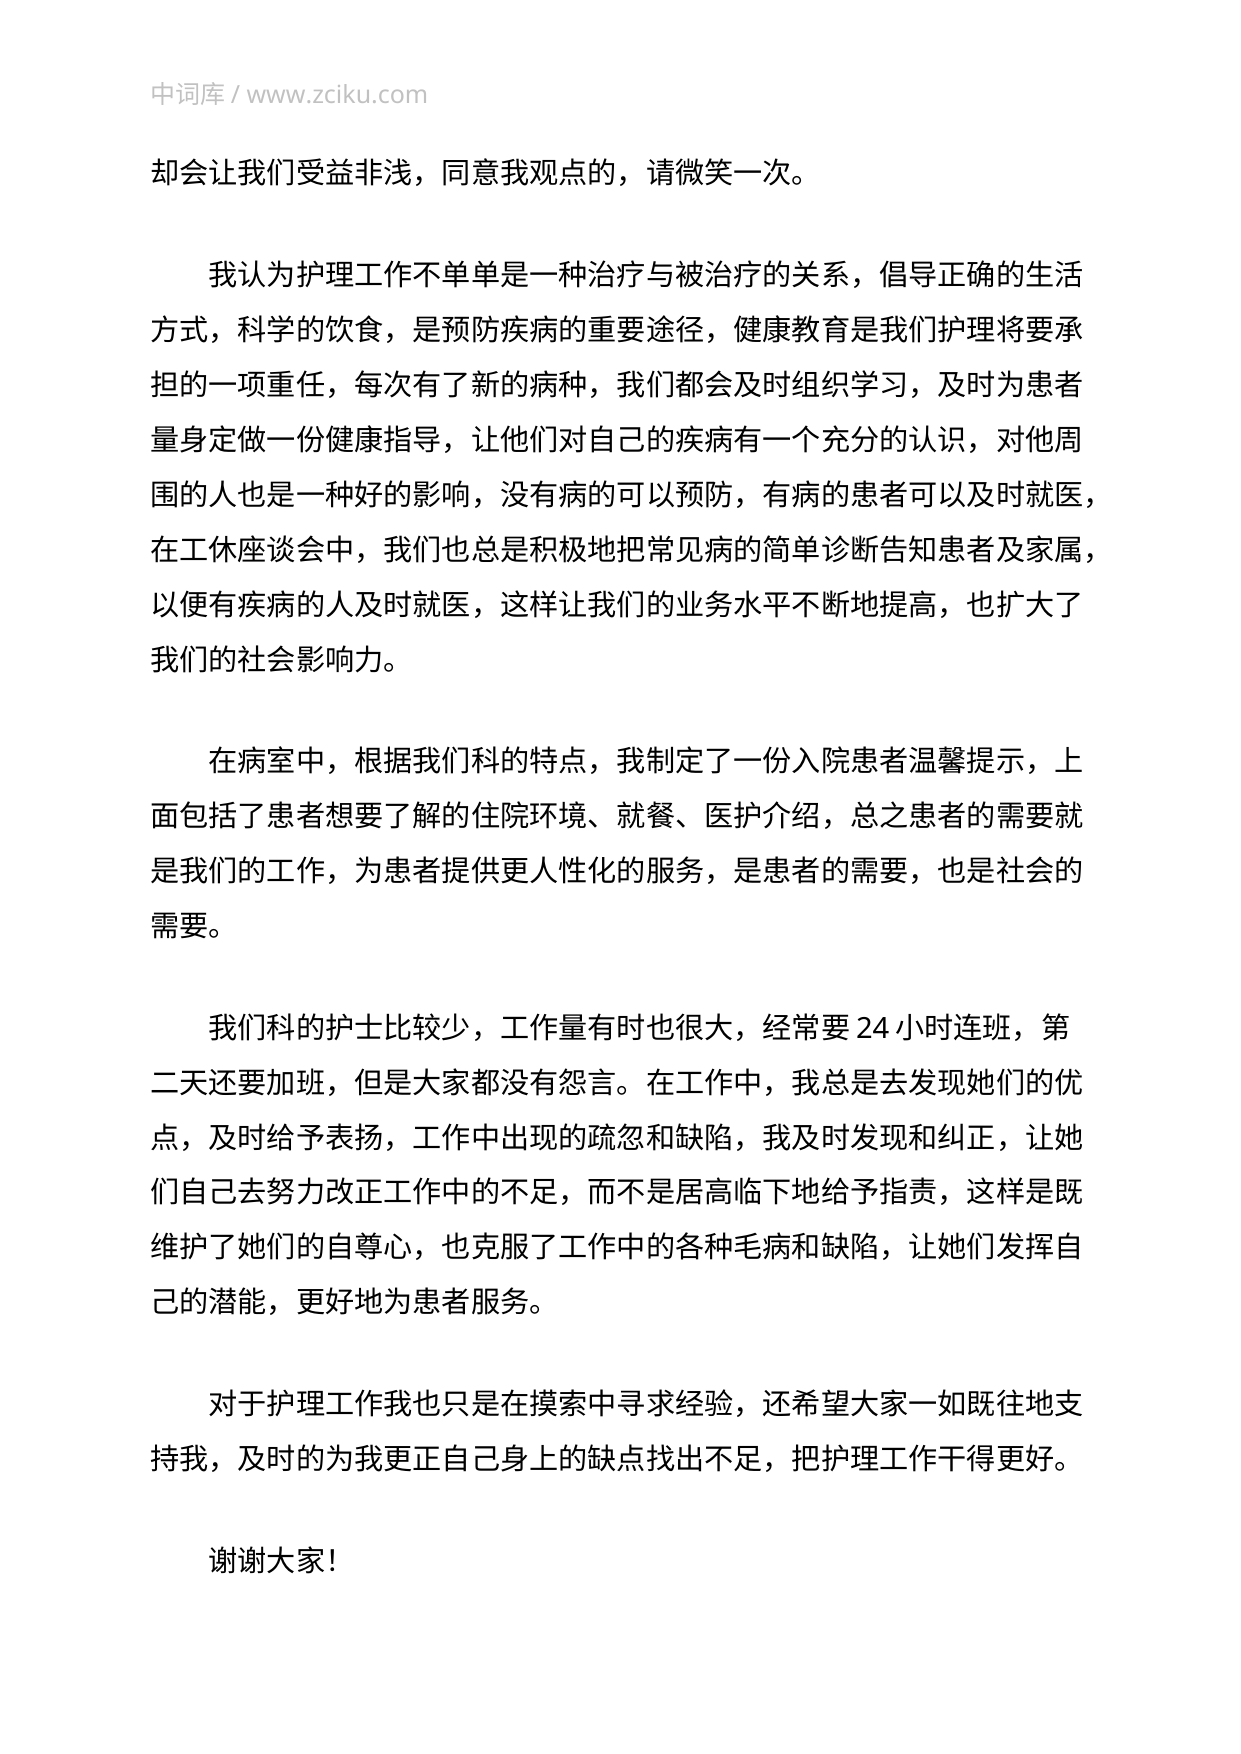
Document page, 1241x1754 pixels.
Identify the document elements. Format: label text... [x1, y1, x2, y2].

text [150, 150, 1090, 192]
text 对于护理工作我也只是在摸索中寻求经验，还希望大家一如既往地支持我，及时的为我更正自己身上的缺点找出不足，把护理工作干得更好。 [150, 1381, 1090, 1478]
text 谢谢大家！ [150, 1537, 1090, 1579]
text 我们科的护士比较少，工作量有时也很大，经常要24小时连班，第二天还要加班，但是大家都没有怨言。在工作中，我总是去发现她们的优点，及时给予表扬，工作中出现的疏忽和缺陷，我及时发现和纠正，让她们自己去努力改正工作中的不足，而不是居高临下地给予指责，这样是既维护了她们的自尊心，也克服了工作中的各种毛病和缺陷，让她们发挥自己的潜能，更好地为患者服务。 [150, 1004, 1090, 1321]
text 在病室中，根据我们科的特点，我制定了一份入院患者温馨提示，上面包括了患者想要了解的住院环境、就餐、医护介绍，总之患者的需要就是我们的工作，为患者提供更人性化的服务，是患者的需要，也是社会的需要。 [150, 738, 1090, 945]
text 我认为护理工作不单单是一种治疗与被治疗的关系，倡导正确的生活方式，科学的饮食，是预防疾病的重要途径，健康教育是我们护理将要承担的一项重任，每次有了新的病种，我们都会及时组织学习，及时为患者量身定做一份健康指导，让他们对自己的疾病有一个充分的认识，对他周围的人也是一种好的影响，没有病的可以预防，有病的患者可以及时就医，在工休座谈会中，我们也总是积极地把常见病的简单诊断告知患者及家属，以便有疾病的人及时就医，这样让我们的业务水平不断地提高，也扩大了我们的社会影响力。 [150, 252, 1090, 678]
